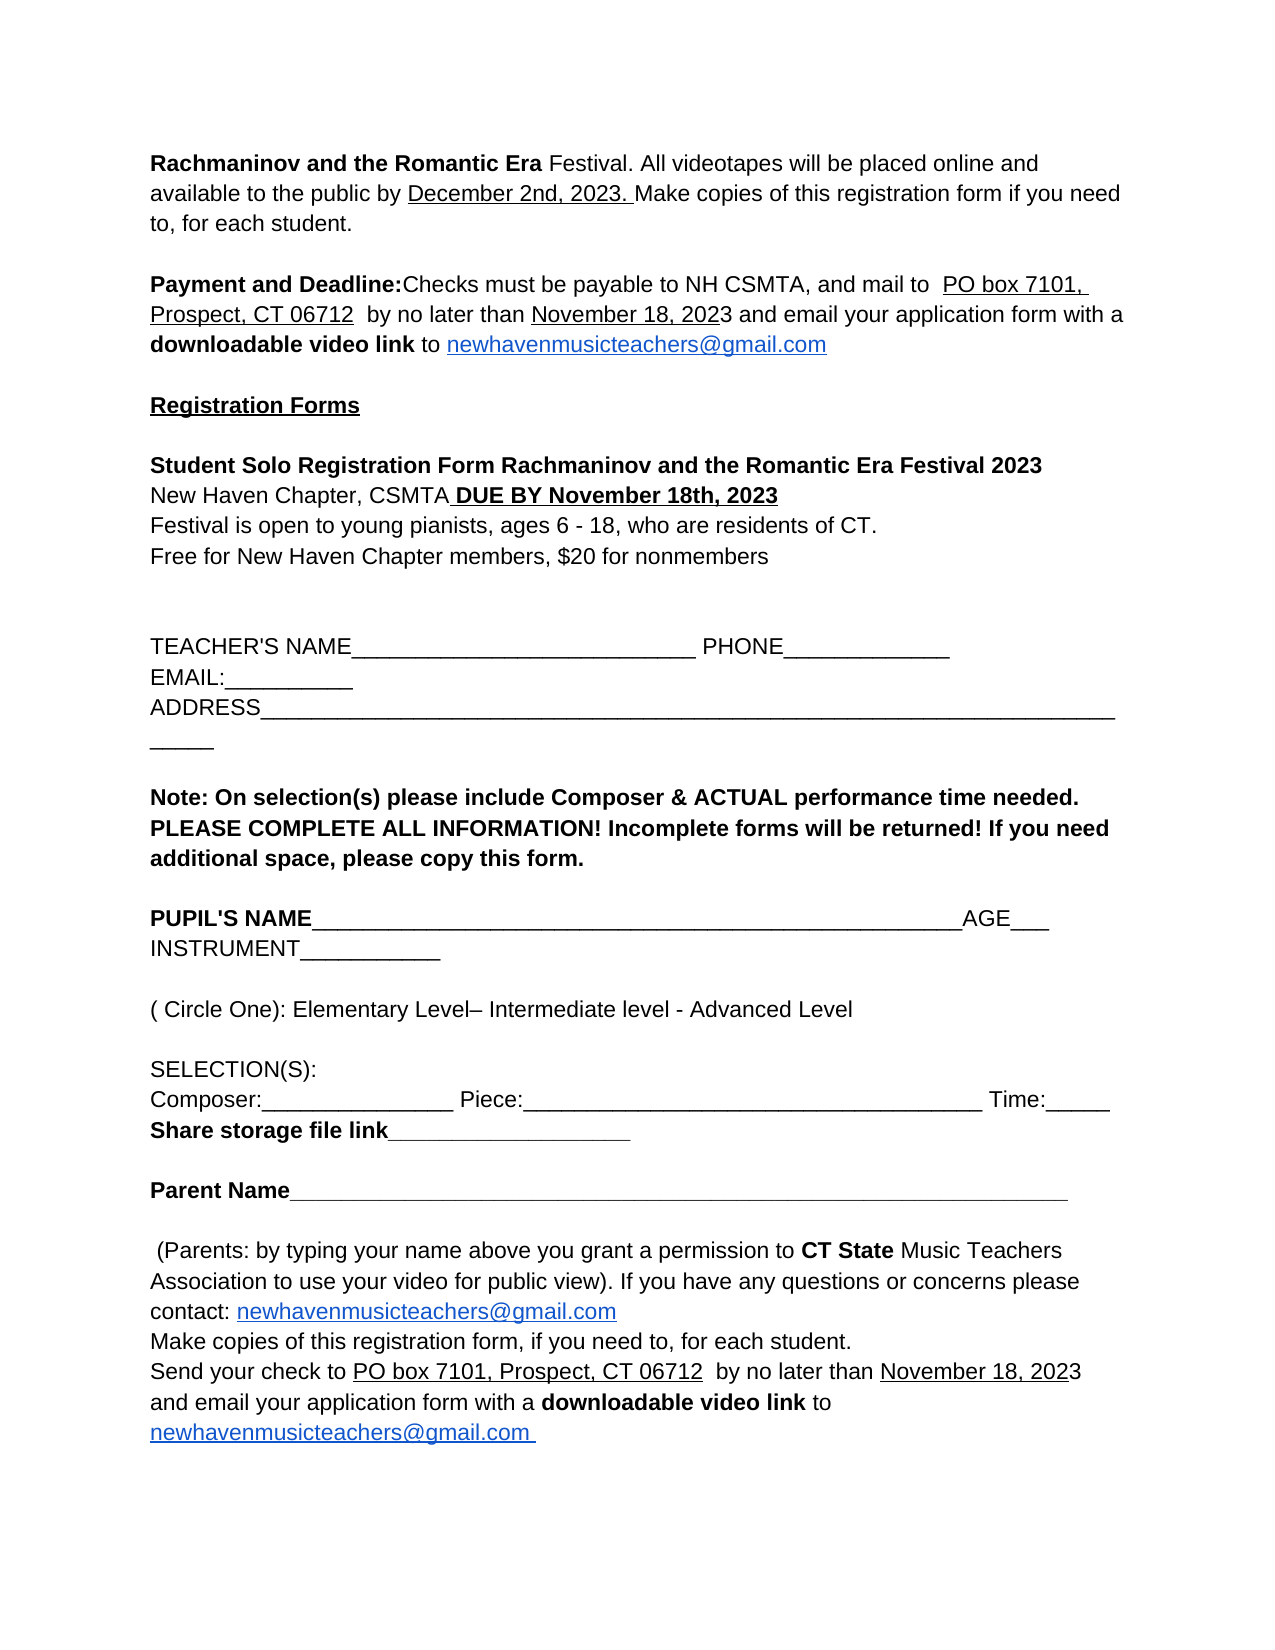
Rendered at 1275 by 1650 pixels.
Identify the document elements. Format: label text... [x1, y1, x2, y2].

text TEACHER'S NAME___________________________ PHONE_____________ EMAIL:__________ [150, 633, 1125, 690]
text Free for New Haven Chapter members, $20 for nonmembers [150, 543, 1125, 569]
text SELECTION(S): [150, 1056, 1125, 1083]
text Payment and Deadline:Checks must be payable to NH CSMTA, and mail to PO box 7101, Prospect, CT 06712 by no later than November 18, 2023 and email your application form with a downloadable video link to newhavenmusicteachers@gmail.com [150, 271, 1125, 358]
text ( Circle One): Elementary Level– Intermediate level - Advanced Level [150, 996, 1125, 1022]
text New Haven Chapter, CSMTA DUE BY November 18th, 2023 [150, 482, 1125, 509]
text PUPIL'S NAME___________________________________________________AGE___ INSTRUMENT___________ [150, 905, 1125, 962]
text Registration Forms [150, 392, 1125, 418]
text Rachmaninov and the Romantic Era Festival. All videotapes will be placed online and available to the public by December 2nd, 2023. Make copies of this registration form if you need to, for each student. [150, 150, 1125, 237]
text Note: On selection(s) please include Composer & ACTUAL performance time needed. PLEASE COMPLETE ALL INFORMATION! Incomplete forms will be returned! If you need additional space, please copy this form. [150, 784, 1125, 871]
text Student Solo Registration Form Rachmaninov and the Romantic Era Festival 2023 [150, 452, 1125, 478]
text ADDRESS________________________________________________________________________ [150, 694, 1125, 750]
text (Parents: by typing your name above you grant a permission to CT State Music Teachers Association to use your video for public view). If you have any questions or concerns please contact: newhavenmusicteachers@gmail.com [150, 1237, 1125, 1324]
text Composer:_______________ Piece:____________________________________ Time:_____ [150, 1086, 1125, 1113]
text Festival is open to young pianists, ages 6 - 18, who are residents of CT. [150, 512, 1125, 539]
text Share storage file link___________________ [150, 1117, 1125, 1143]
text Parent Name_____________________________________________________________ [150, 1177, 1125, 1203]
text Send your check to PO box 7101, Prospect, CT 06712 by no later than November 18, 2023 and email your application form with a downloadable video link to newhavenmusicteachers@gmail.com [150, 1358, 1125, 1445]
text Make copies of this registration form, if you need to, for each student. [150, 1328, 1125, 1354]
